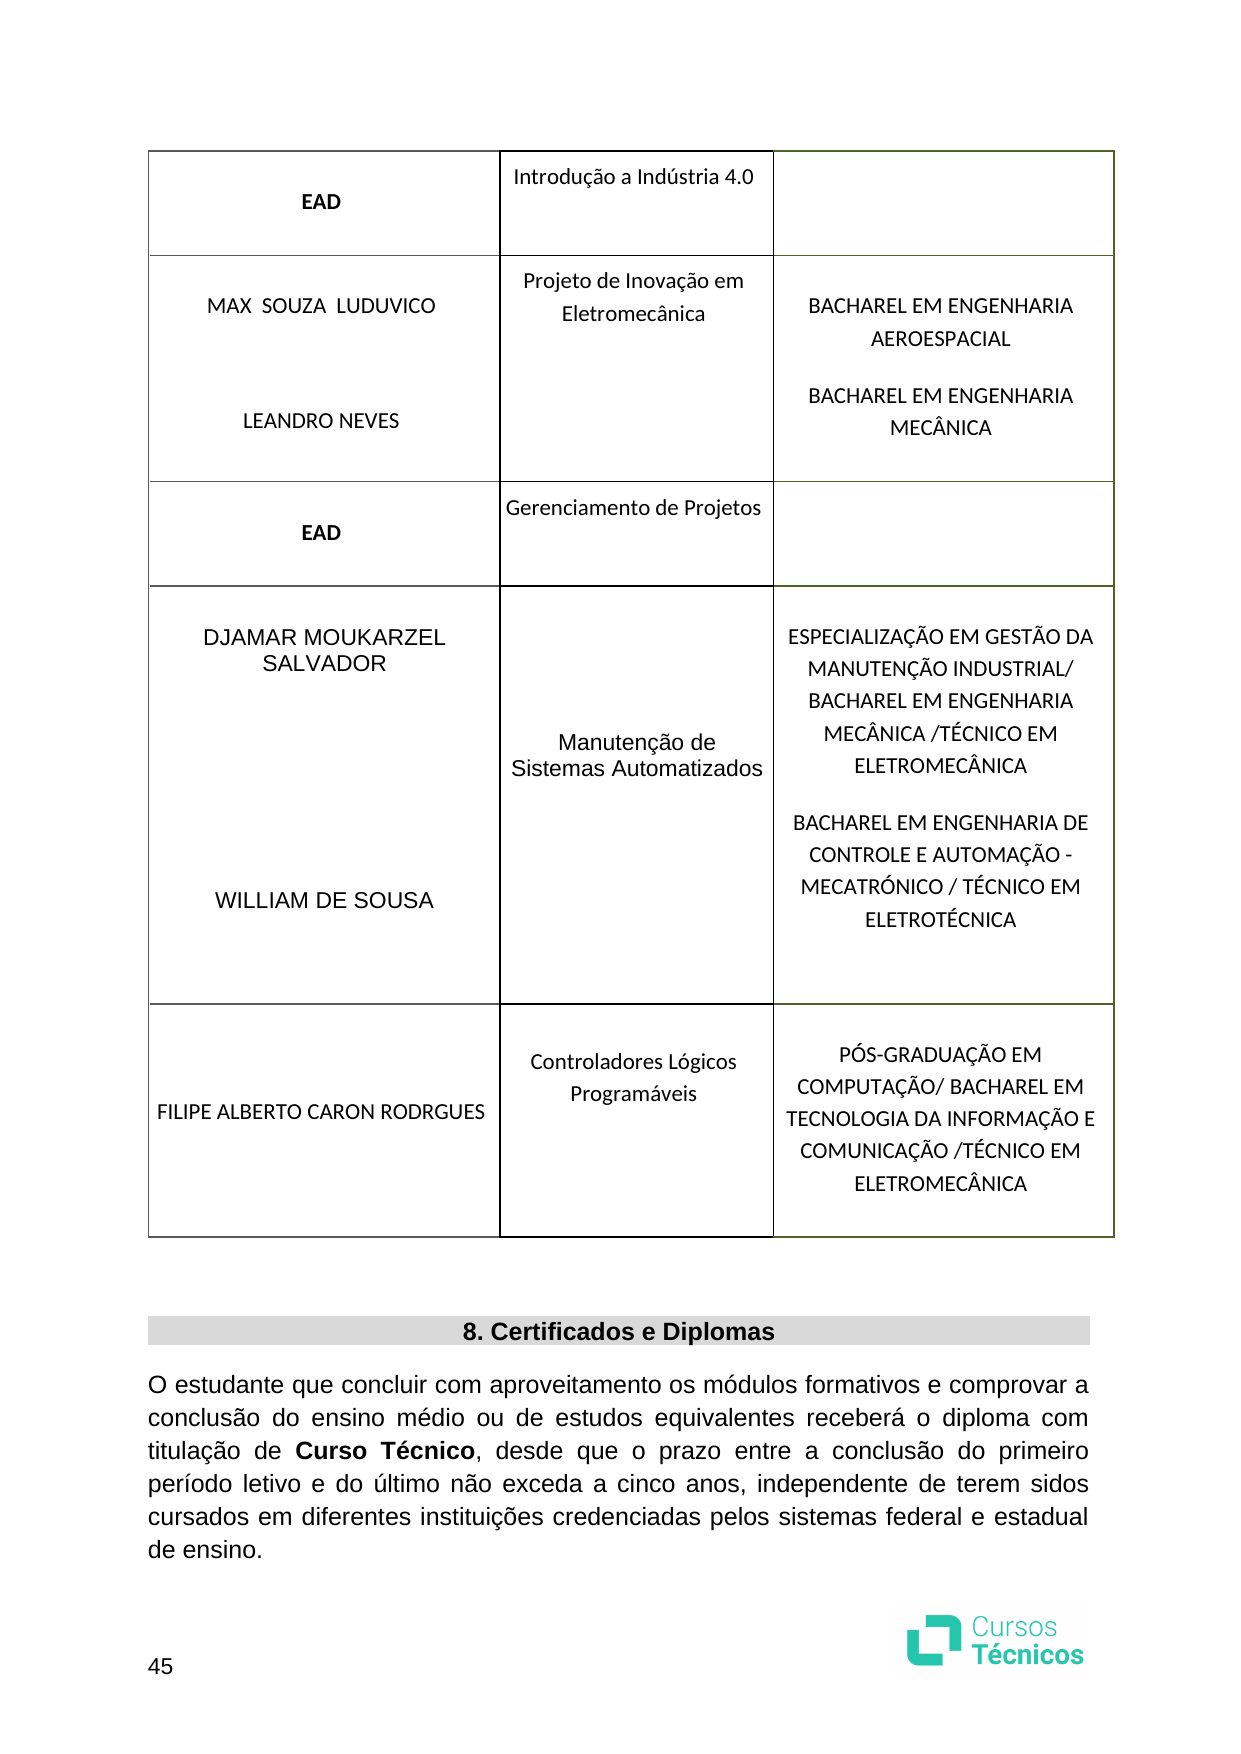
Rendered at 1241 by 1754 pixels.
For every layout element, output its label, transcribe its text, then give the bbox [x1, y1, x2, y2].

table_cell Controladores Lógicos Programáveis [501, 1005, 773, 1236]
table_cell DJAMAR MOUKARZEL SALVADOR WILLIAM DE SOUSA [149, 586, 499, 1003]
table_cell MAX SOUZA LUDUVICO LEANDRO NEVES [149, 256, 499, 481]
table_cell Introdução a Indústria 4.0 [501, 152, 773, 254]
table_cell EAD [149, 482, 499, 585]
table_cell Manutenção de Sistemas Automatizados [501, 587, 773, 1003]
table_cell PÓS-GRADUAÇÃO EM COMPUTAÇÃO/ BACHAREL EM TECNOLOGIA DA INFORMAÇÃO E COMUNICAÇÃO /TÉCNICO EM ELETROMECÂNICA [774, 1005, 1113, 1236]
picture [893, 1603, 1088, 1678]
table_cell EAD [149, 152, 499, 254]
table_cell [774, 482, 1113, 585]
table_cell FILIPE ALBERTO CARON RODRGUES [149, 1004, 499, 1236]
table_cell [774, 152, 1113, 254]
subtitle 8. Certificados e Diplomas [148, 1316, 1090, 1345]
table_cell Projeto de Inovação em Eletromecânica [501, 256, 773, 481]
text O estudante que concluir com aproveitamento os módulos formativos e comprovar a conclusão do ensino médio ou de estudos equivalentes receberá o diploma com titulação de Curso Técnico, desde que o prazo entre a conclusão do primeiro período letivo e do último não exceda a cinco anos, independente de terem sidos cursados em diferentes instituições credenciadas pelos sistemas federal e estadual de ensino. [148, 1370, 1090, 1564]
table_cell BACHAREL EM ENGENHARIA AEROESPACIAL BACHAREL EM ENGENHARIA MECÂNICA [774, 256, 1113, 481]
table_cell Gerenciamento de Projetos [501, 482, 773, 585]
table_cell ESPECIALIZAÇÃO EM GESTÃO DA MANUTENÇÃO INDUSTRIAL/ BACHAREL EM ENGENHARIA MECÂNICA /TÉCNICO EM ELETROMECÂNICA BACHAREL EM ENGENHARIA DE CONTROLE E AUTOMAÇÃO - MECATRÓNICO / TÉCNICO EM ELETROTÉCNICA [774, 587, 1113, 1003]
